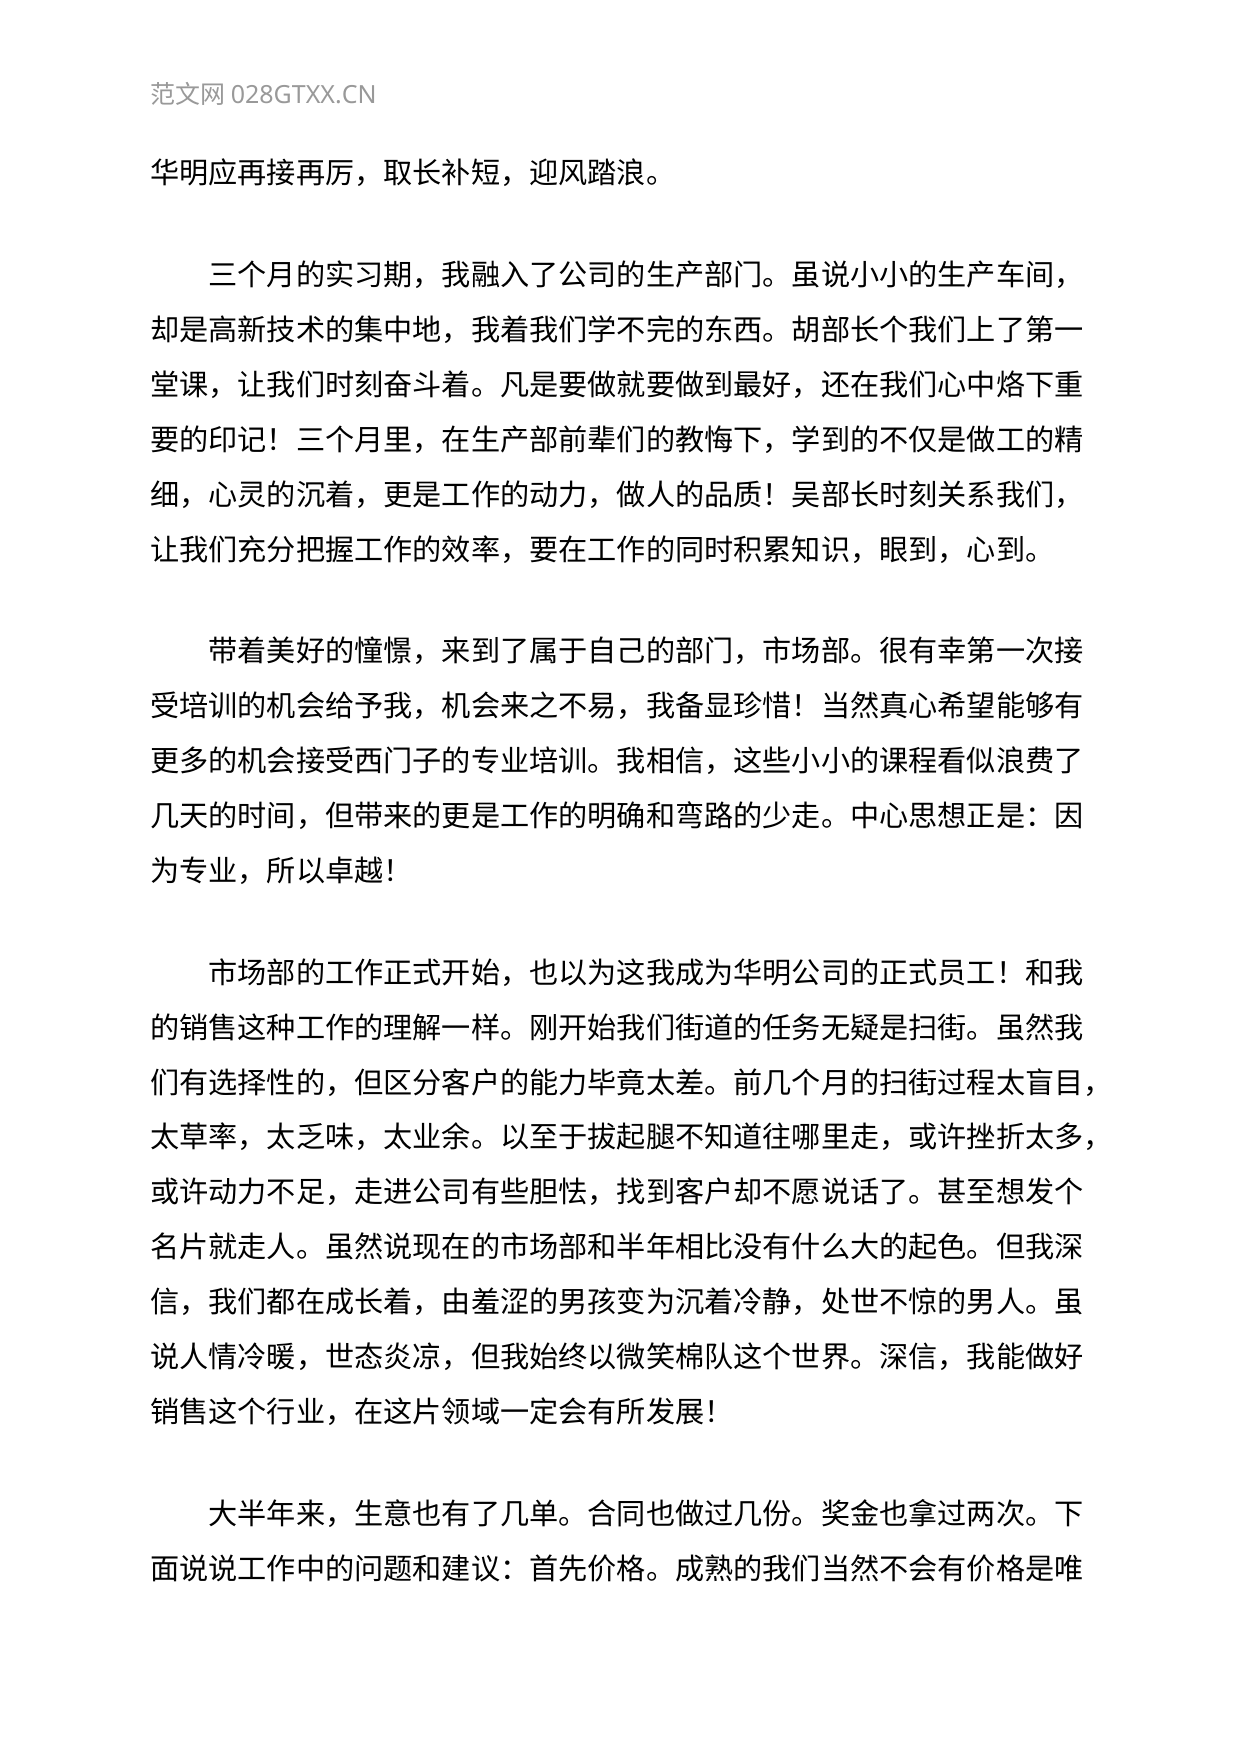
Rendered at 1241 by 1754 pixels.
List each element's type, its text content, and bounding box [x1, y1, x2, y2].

text 市场部的工作正式开始，也以为这我成为华明公司的正式员工！和我的销售这种工作的理解一样。刚开始我们街道的任务无疑是扫街。虽然我们有选择性的，但区分客户的能力毕竟太差。前几个月的扫街过程太盲目，太草率，太乏味，太业余。以至于拔起腿不知道往哪里走，或许挫折太多，或许动力不足，走进公司有些胆怯，找到客户却不愿说话了。甚至想发个名片就走人。虽然说现在的市场部和半年相比没有什么大的起色。但我深信，我们都在成长着，由羞涩的男孩变为沉着冷静，处世不惊的男人。虽说人情冷暖，世态炎凉，但我始终以微笑棉队这个世界。深信，我能做好销售这个行业，在这片领域一定会有所发展！ [150, 949, 1090, 1431]
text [150, 150, 1090, 192]
text 带着美好的憧憬，来到了属于自己的部门，市场部。很有幸第一次接受培训的机会给予我，机会来之不易，我备显珍惜！当然真心希望能够有更多的机会接受西门子的专业培训。我相信，这些小小的课程看似浪费了几天的时间，但带来的更是工作的明确和弯路的少走。中心思想正是：因为专业，所以卓越！ [150, 628, 1090, 890]
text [150, 1490, 1090, 1587]
text 三个月的实习期，我融入了公司的生产部门。虽说小小的生产车间，却是高新技术的集中地，我着我们学不完的东西。胡部长个我们上了第一堂课，让我们时刻奋斗着。凡是要做就要做到最好，还在我们心中烙下重要的印记！三个月里，在生产部前辈们的教悔下，学到的不仅是做工的精细，心灵的沉着，更是工作的动力，做人的品质！吴部长时刻关系我们，让我们充分把握工作的效率，要在工作的同时积累知识，眼到，心到。 [150, 252, 1090, 568]
